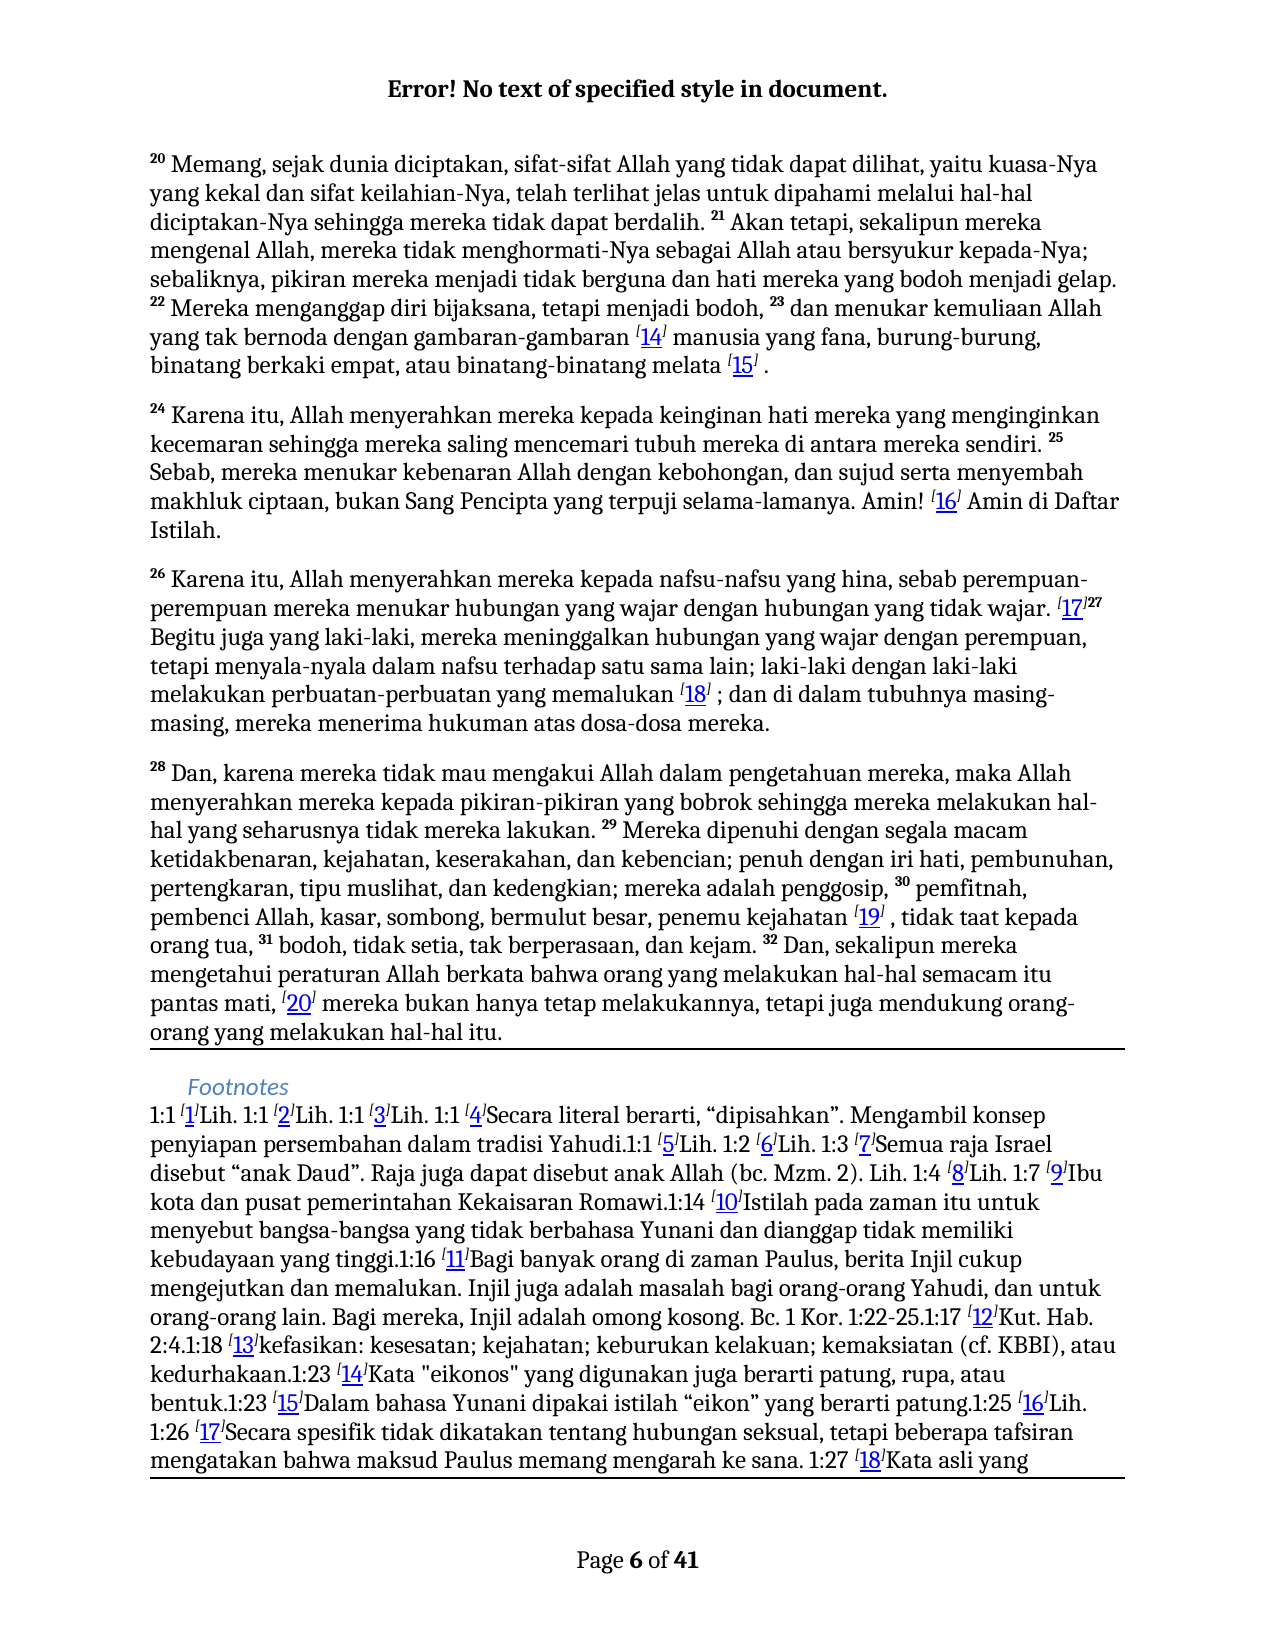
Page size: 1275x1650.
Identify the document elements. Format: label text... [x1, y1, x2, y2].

text 24 Karena itu, Allah menyerahkan mereka kepada keinginan hati mereka yang menginginkan kecemaran sehingga mereka saling mencemari tubuh mereka di antara mereka sendiri. 25 Sebab, mereka menukar kebenaran Allah dengan kebohongan, dan sujud serta menyembah makhluk ciptaan, bukan Sang Pencipta yang terpuji selama-lamanya. Amin! [16] Amin di Daftar Istilah. [150, 401, 1125, 544]
text 26 Karena itu, Allah menyerahkan mereka kepada nafsu-nafsu yang hina, sebab perempuan-perempuan mereka menukar hubungan yang wajar dengan hubungan yang tidak wajar. [17]27 Begitu juga yang laki-laki, mereka meninggalkan hubungan yang wajar dengan perempuan, tetapi menyala-nyala dalam nafsu terhadap satu sama lain; laki-laki dengan laki-laki melakukan perbuatan-perbuatan yang memalukan [18] ; dan di dalam tubuhnya masing-masing, mereka menerima hukuman atas dosa-dosa mereka. [150, 565, 1125, 738]
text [150, 1101, 1125, 1477]
subtitle Footnotes [150, 1071, 1125, 1101]
text 20 Memang, sejak dunia diciptakan, sifat-sifat Allah yang tidak dapat dilihat, yaitu kuasa-Nya yang kekal dan sifat keilahian-Nya, telah terlihat jelas untuk dipahami melalui hal-hal diciptakan-Nya sehingga mereka tidak dapat berdalih. 21 Akan tetapi, sekalipun mereka mengenal Allah, mereka tidak menghormati-Nya sebagai Allah atau bersyukur kepada-Nya; sebaliknya, pikiran mereka menjadi tidak berguna dan hati mereka yang bodoh menjadi gelap. 22 Mereka menganggap diri bijaksana, tetapi menjadi bodoh, 23 dan menukar kemuliaan Allah yang tak bernoda dengan gambaran-gambaran [14] manusia yang fana, burung-burung, binatang berkaki empat, atau binatang-binatang melata [15] . [150, 150, 1125, 380]
text 28 Dan, karena mereka tidak mau mengakui Allah dalam pengetahuan mereka, maka Allah menyerahkan mereka kepada pikiran-pikiran yang bobrok sehingga mereka melakukan hal-hal yang seharusnya tidak mereka lakukan. 29 Mereka dipenuhi dengan segala macam ketidakbenaran, kejahatan, keserakahan, dan kebencian; penuh dengan iri hati, pembunuhan, pertengkaran, tipu muslihat, dan kedengkian; mereka adalah penggosip, 30 pemfitnah, pembenci Allah, kasar, sombong, bermulut besar, penemu kejahatan [19] , tidak taat kepada orang tua, 31 bodoh, tidak setia, tak berperasaan, dan kejam. 32 Dan, sekalipun mereka mengetahui peraturan Allah berkata bahwa orang yang melakukan hal-hal semacam itu pantas mati, [20] mereka bukan hanya tetap melakukannya, tetapi juga mendukung orang-orang yang melakukan hal-hal itu. [150, 759, 1125, 1048]
